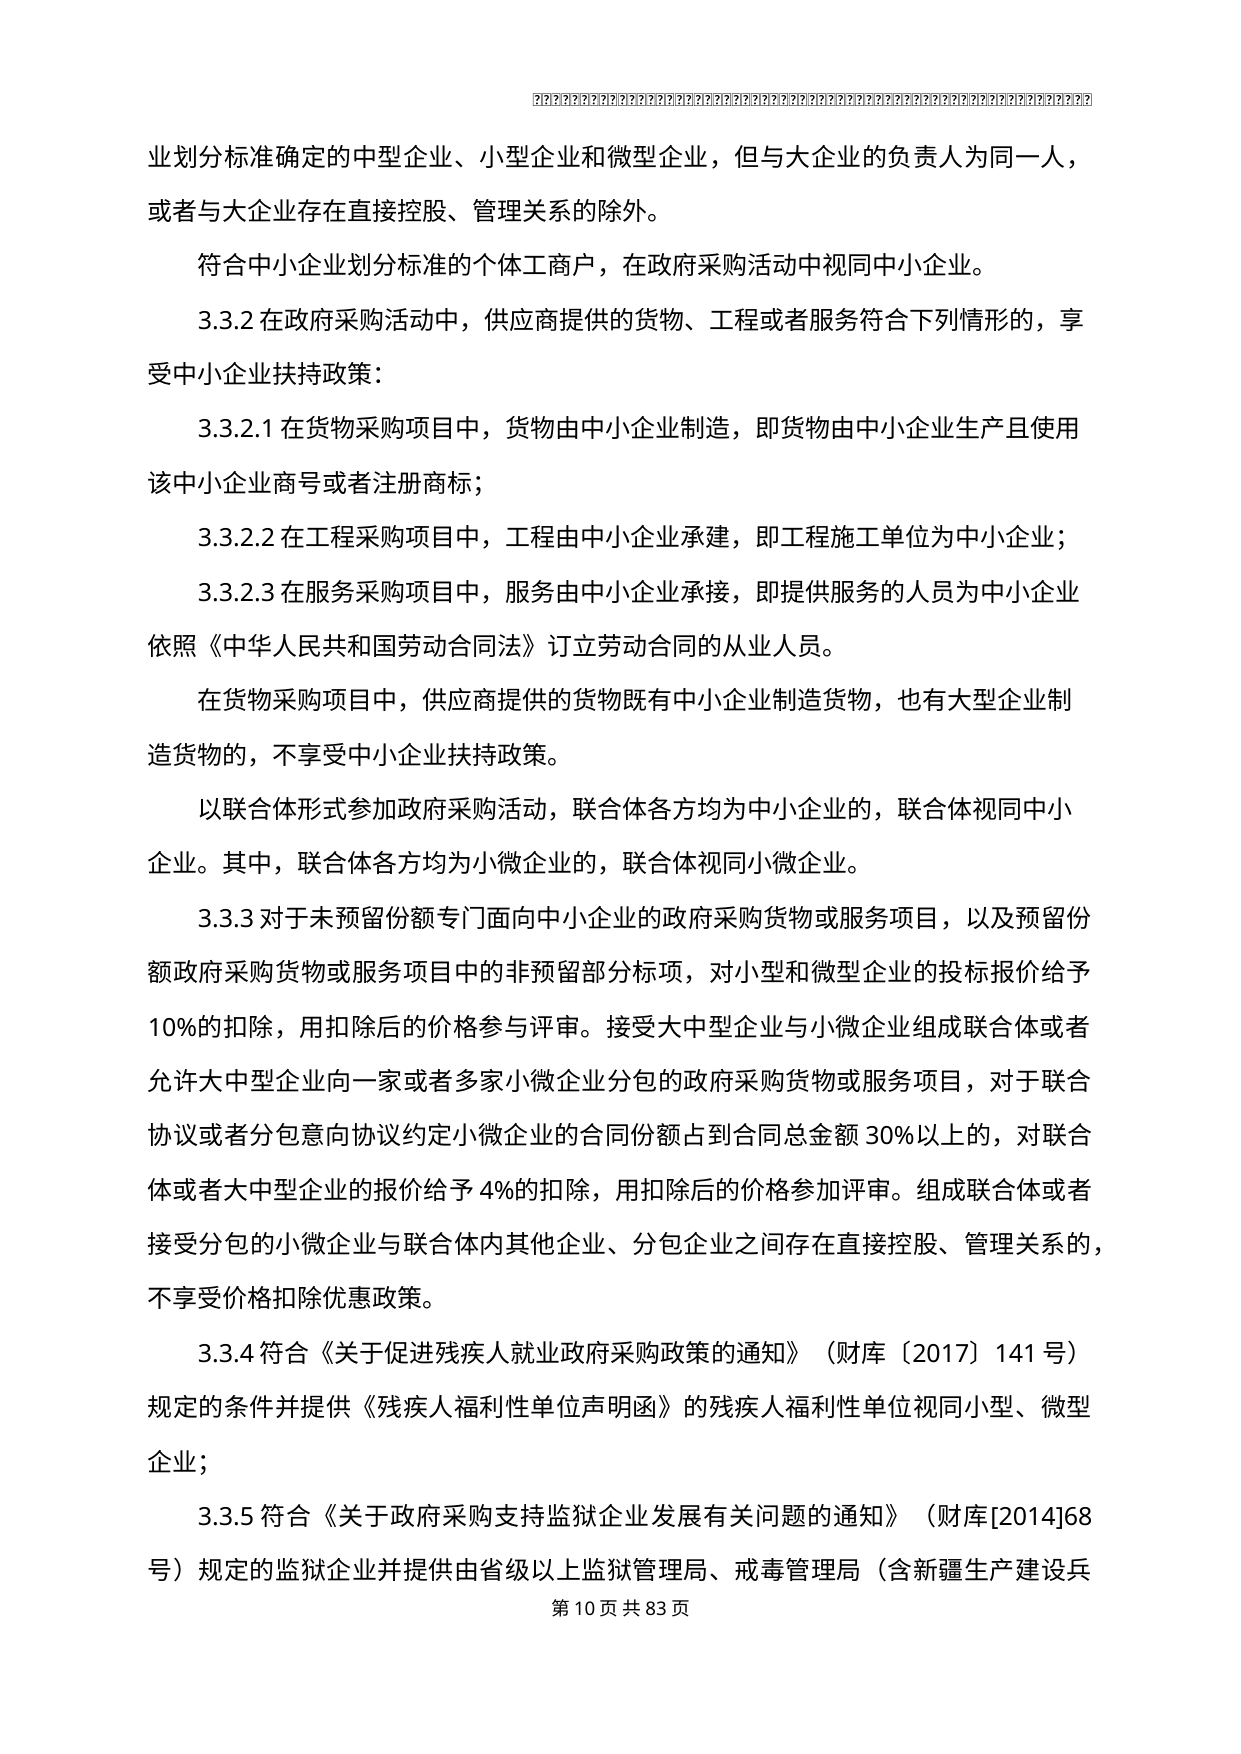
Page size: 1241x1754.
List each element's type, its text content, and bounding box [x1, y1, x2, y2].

text 3.3.3对于未预留份额专门面向中小企业的政府采购货物或服务项目，以及预留份额政府采购货物或服务项目中的非预留部分标项，对小型和微型企业的投标报价给予10%的扣除，用扣除后的价格参与评审。接受大中型企业与小微企业组成联合体或者允许大中型企业向一家或者多家小微企业分包的政府采购货物或服务项目，对于联合协议或者分包意向协议约定小微企业的合同份额占到合同总金额30%以上的，对联合体或者大中型企业的报价给予4%的扣除，用扣除后的价格参加评审。组成联合体或者接受分包的小微企业与联合体内其他企业、分包企业之间存在直接控股、管理关系的，不享受价格扣除优惠政策。 [148, 898, 1092, 1315]
text 3.3.2.2在工程采购项目中，工程由中小企业承建，即工程施工单位为中小企业； [148, 518, 1092, 554]
text 在货物采购项目中，供应商提供的货物既有中小企业制造货物，也有大型企业制造货物的，不享受中小企业扶持政策。 [148, 681, 1092, 771]
text 3.3.2在政府采购活动中，供应商提供的货物、工程或者服务符合下列情形的，享受中小企业扶持政策： [148, 300, 1092, 391]
text 3.3.2.1在货物采购项目中，货物由中小企业制造，即货物由中小企业生产且使用该中小企业商号或者注册商标； [148, 409, 1092, 499]
text 以联合体形式参加政府采购活动，联合体各方均为中小企业的，联合体视同中小企业。其中，联合体各方均为小微企业的，联合体视同小微企业。 [148, 789, 1092, 880]
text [148, 1496, 1092, 1587]
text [148, 137, 1092, 228]
text 3.3.4符合《关于促进残疾人就业政府采购政策的通知》（财库〔2017〕141号）规定的条件并提供《残疾人福利性单位声明函》的残疾人福利性单位视同小型、微型企业； [148, 1333, 1092, 1478]
text 3.3.2.3在服务采购项目中，服务由中小企业承接，即提供服务的人员为中小企业依照《中华人民共和国劳动合同法》订立劳动合同的从业人员。 [148, 572, 1092, 663]
text 符合中小企业划分标准的个体工商户，在政府采购活动中视同中小企业。 [148, 246, 1092, 282]
